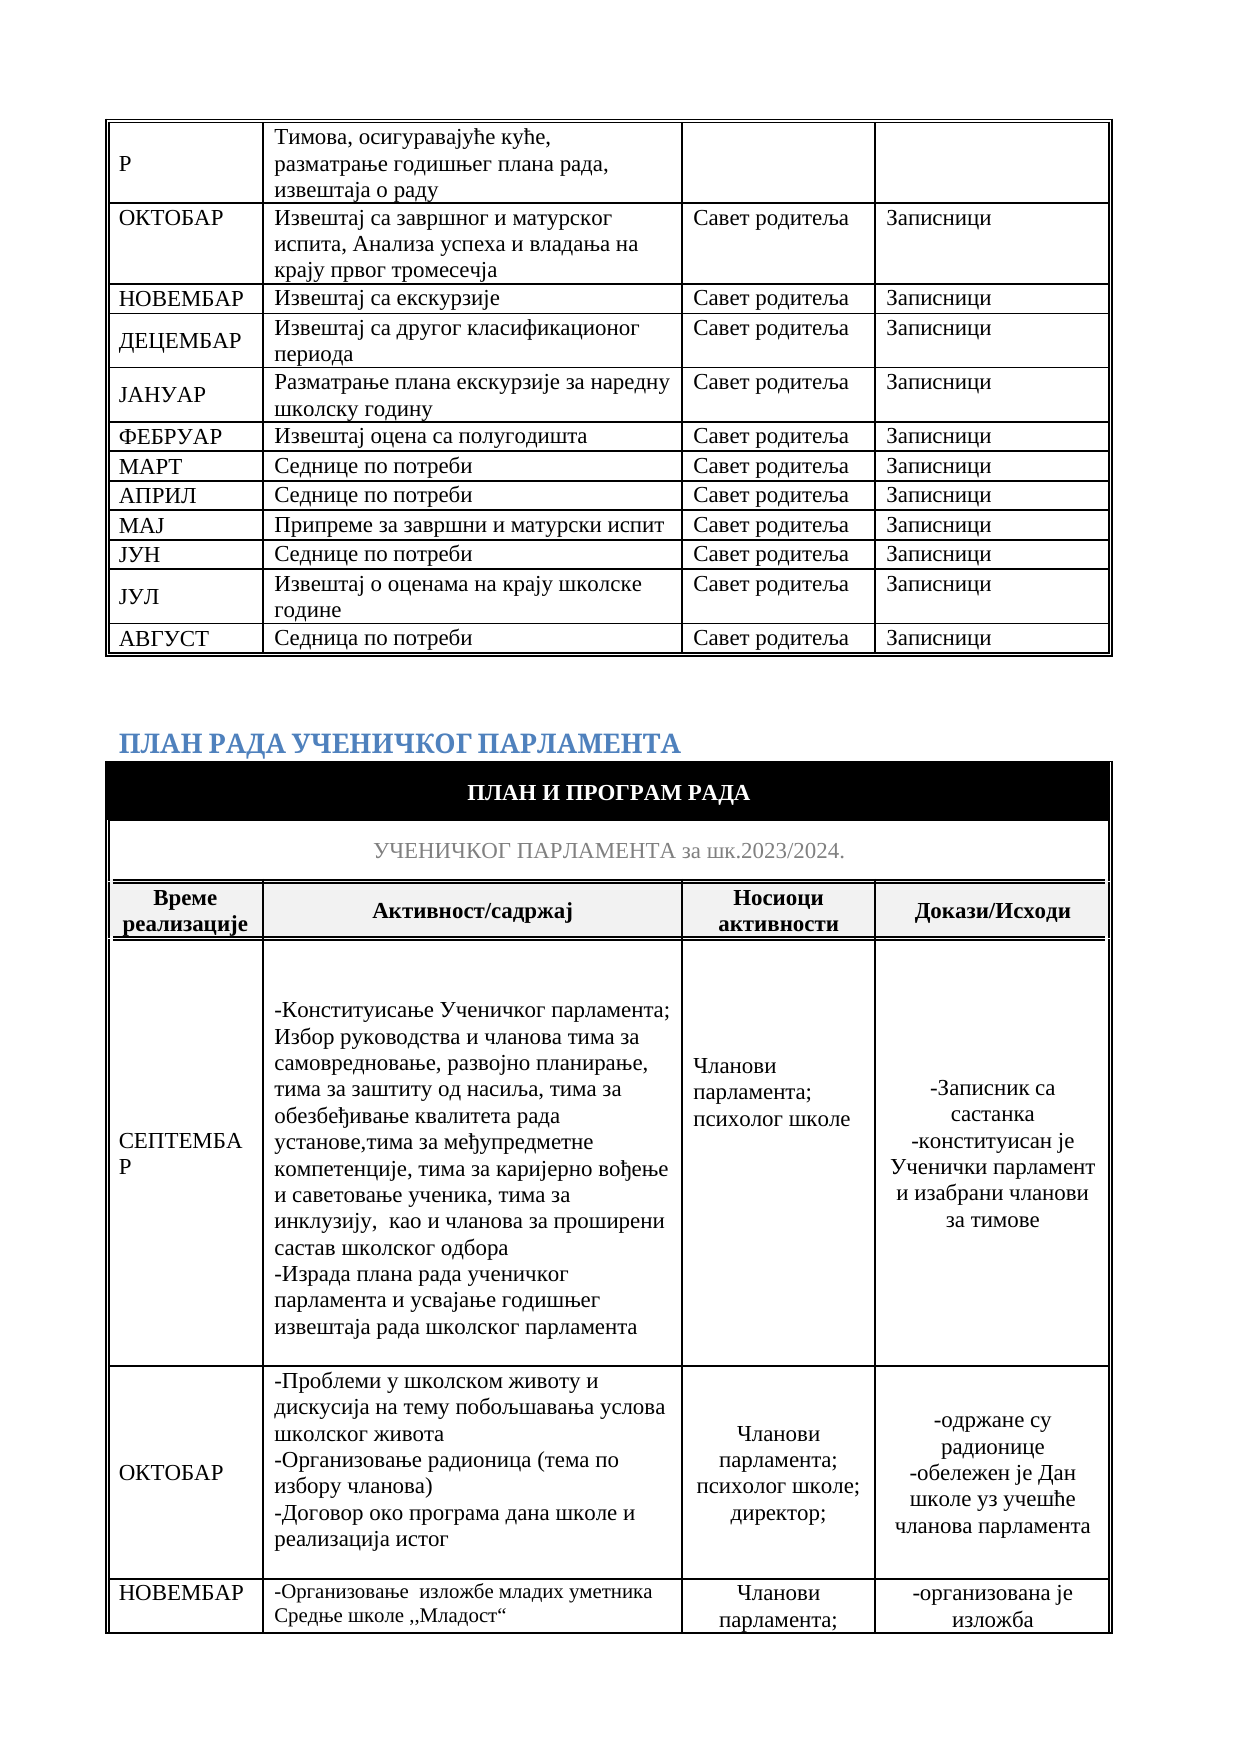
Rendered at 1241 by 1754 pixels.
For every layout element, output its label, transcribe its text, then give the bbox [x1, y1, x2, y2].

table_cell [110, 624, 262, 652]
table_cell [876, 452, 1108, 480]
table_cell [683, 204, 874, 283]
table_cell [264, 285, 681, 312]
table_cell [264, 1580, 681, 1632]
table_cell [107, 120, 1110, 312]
subtitle ПЛАН РАДА УЧЕНИЧКОГ ПАРЛАМЕНТА [118, 729, 1122, 761]
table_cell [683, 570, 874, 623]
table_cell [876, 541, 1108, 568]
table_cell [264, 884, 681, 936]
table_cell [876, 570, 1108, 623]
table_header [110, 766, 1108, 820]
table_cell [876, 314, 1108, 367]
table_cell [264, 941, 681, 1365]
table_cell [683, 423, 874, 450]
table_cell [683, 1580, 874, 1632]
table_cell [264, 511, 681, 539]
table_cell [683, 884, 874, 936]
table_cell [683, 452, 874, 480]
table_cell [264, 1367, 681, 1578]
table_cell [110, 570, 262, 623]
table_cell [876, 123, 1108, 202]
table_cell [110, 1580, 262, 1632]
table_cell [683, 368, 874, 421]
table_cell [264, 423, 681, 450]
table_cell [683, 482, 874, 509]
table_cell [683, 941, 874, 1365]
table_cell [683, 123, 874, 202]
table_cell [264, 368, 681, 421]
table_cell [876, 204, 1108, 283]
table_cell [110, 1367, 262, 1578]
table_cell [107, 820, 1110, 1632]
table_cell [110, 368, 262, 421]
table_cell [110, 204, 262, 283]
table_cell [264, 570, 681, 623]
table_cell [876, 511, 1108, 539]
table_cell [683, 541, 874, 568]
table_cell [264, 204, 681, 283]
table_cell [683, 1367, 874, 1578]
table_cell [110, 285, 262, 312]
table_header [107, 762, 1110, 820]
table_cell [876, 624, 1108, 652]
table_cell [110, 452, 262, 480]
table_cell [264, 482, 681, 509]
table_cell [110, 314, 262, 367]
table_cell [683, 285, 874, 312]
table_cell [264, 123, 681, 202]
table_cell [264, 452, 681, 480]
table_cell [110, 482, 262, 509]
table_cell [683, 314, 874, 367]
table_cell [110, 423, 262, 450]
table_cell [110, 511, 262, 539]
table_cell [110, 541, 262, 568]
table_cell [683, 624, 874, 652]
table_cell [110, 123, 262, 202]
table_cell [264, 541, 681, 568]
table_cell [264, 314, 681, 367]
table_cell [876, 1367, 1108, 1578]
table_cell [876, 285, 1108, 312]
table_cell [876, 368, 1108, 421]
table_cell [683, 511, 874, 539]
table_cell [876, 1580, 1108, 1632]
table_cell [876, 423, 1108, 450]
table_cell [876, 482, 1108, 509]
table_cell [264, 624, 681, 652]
